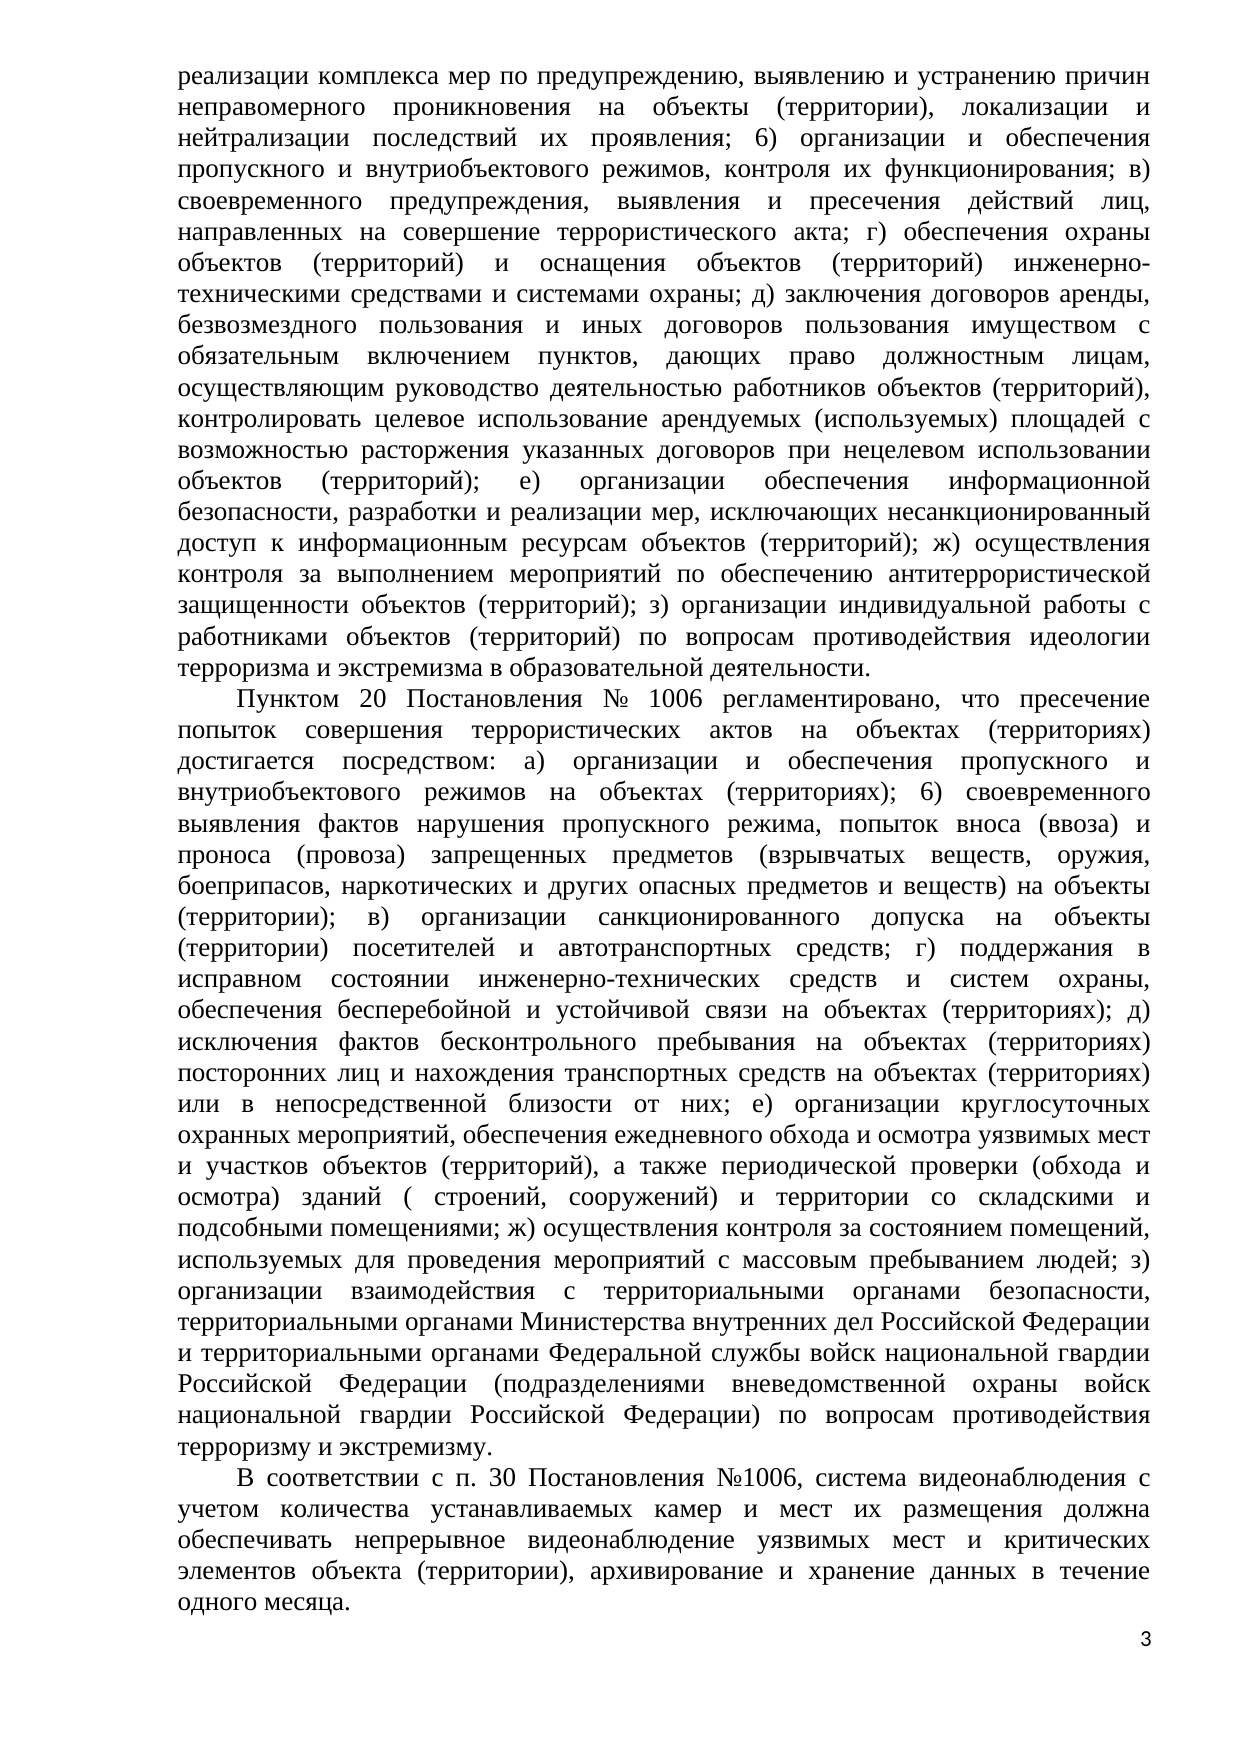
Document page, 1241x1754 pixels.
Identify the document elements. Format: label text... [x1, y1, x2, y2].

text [177, 59, 1152, 682]
text В соответствии с п. 30 Постановления №1006, система видеонаблюдения с учетом количества устанавливаемых камер и мест их размещения должна обеспечивать непрерывное видеонаблюдение уязвимых мест и критических элементов объекта (территории), архивирование и хранение данных в течение одного месяца. [177, 1461, 1152, 1616]
text Пунктом 20 Постановления № 1006 регламентировано, что пресечение попыток совершения террористических актов на объектах (территориях) достигается посредством: а) организации и обеспечения пропускного и внутриобъектового режимов на объектах (территориях); 6) своевременного выявления фактов нарушения пропускного режима, попыток вноса (ввоза) и проноса (провоза) запрещенных предметов (взрывчатых веществ, оружия, боеприпасов, наркотических и других опасных предметов и веществ) на объекты (территории); в) организации санкционированного допуска на объекты (территории) посетителей и автотранспортных средств; г) поддержания в исправном состоянии инженерно-технических средств и систем охраны, обеспечения бесперебойной и устойчивой связи на объектах (территориях); д) исключения фактов бесконтрольного пребывания на объектах (территориях) посторонних лиц и нахождения транспортных средств на объектах (территориях) или в непосредственной близости от них; е) организации круглосуточных охранных мероприятий, обеспечения ежедневного обхода и осмотра уязвимых мест и участков объектов (территорий), а также периодической проверки (обхода и осмотра) зданий ( строений, сооружений) и территории со складскими и подсобными помещениями; ж) осуществления контроля за состоянием помещений, используемых для проведения мероприятий с массовым пребыванием людей; з) организации взаимодействия с территориальными органами безопасности, территориальными органами Министерства внутренних дел Российской Федерации и территориальными органами Федеральной службы войск национальной гвардии Российской Федерации (подразделениями вневедомственной охраны войск национальной гвардии Российской Федерации) по вопросам противодействия терроризму и экстремизму. [177, 682, 1152, 1461]
